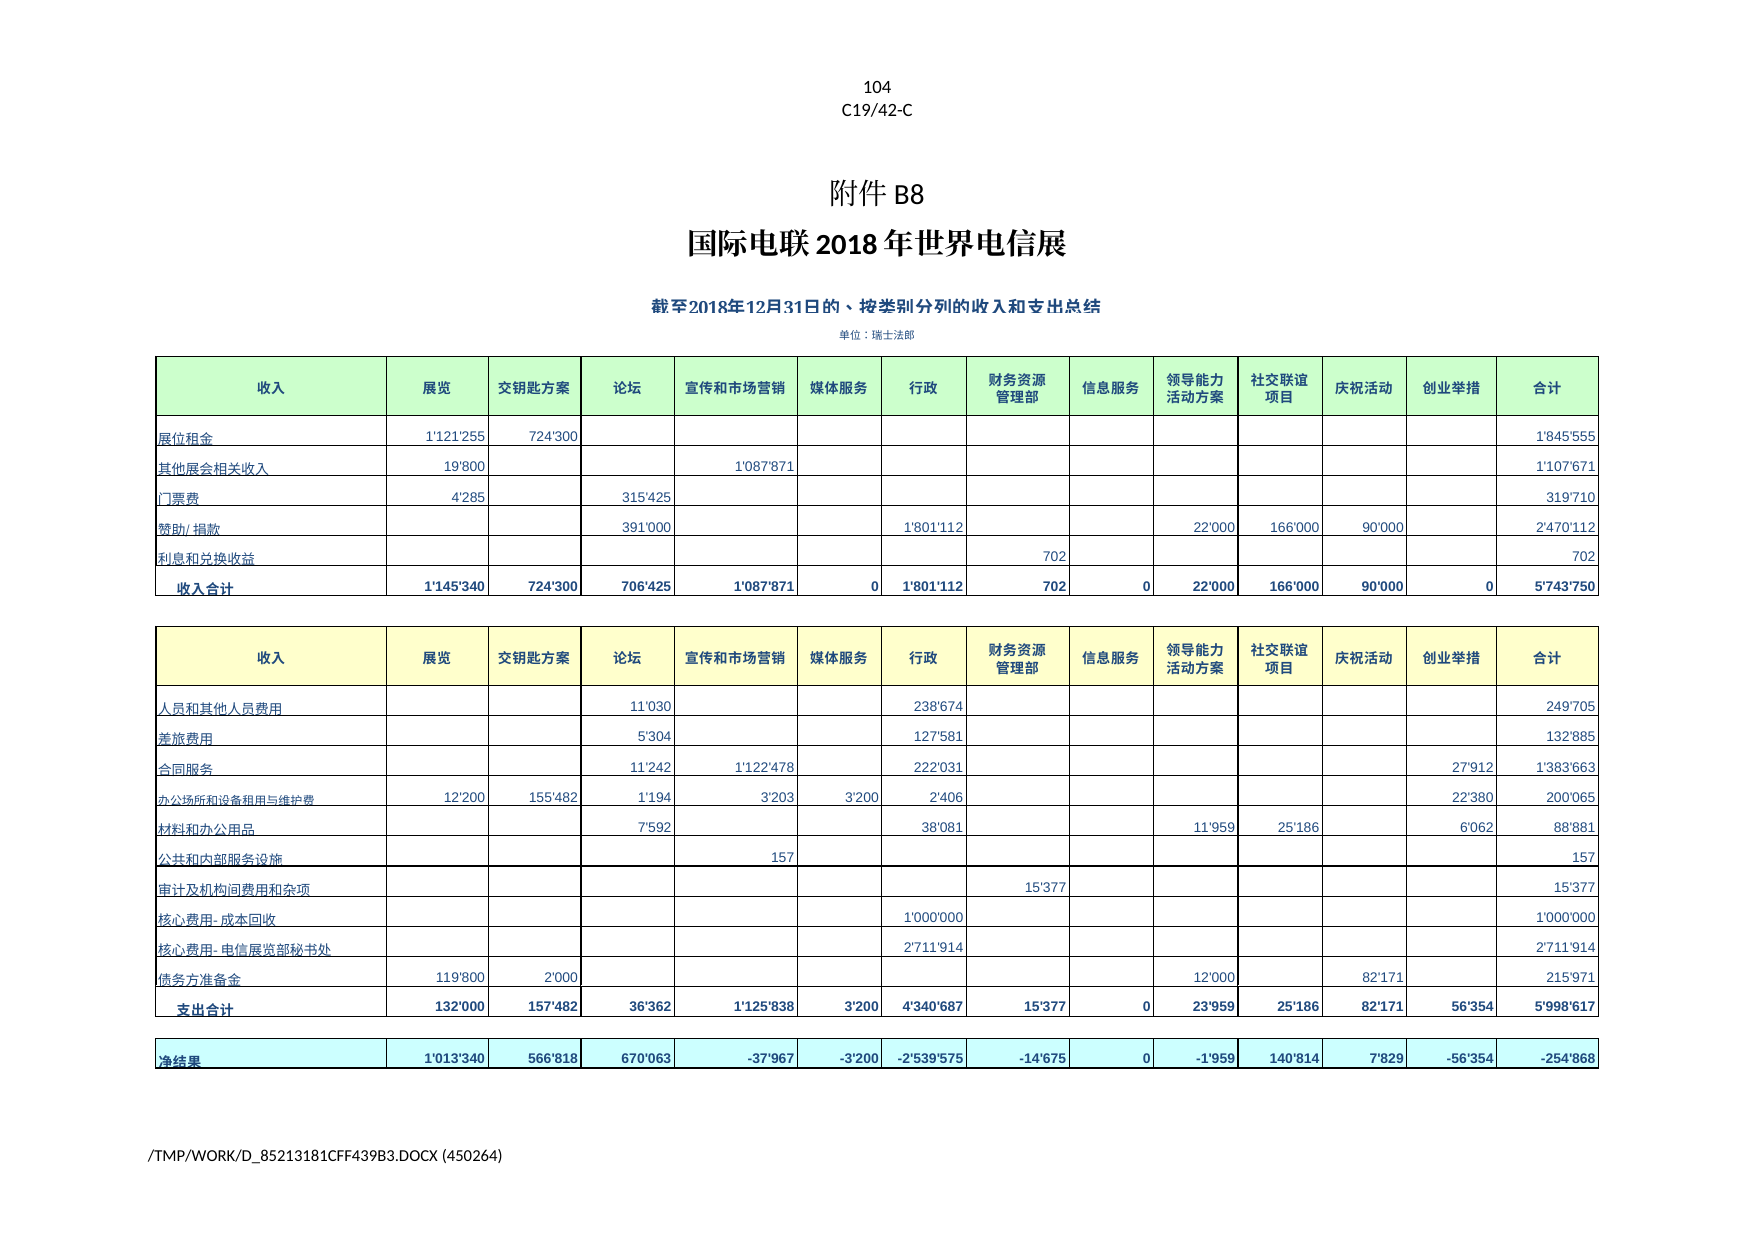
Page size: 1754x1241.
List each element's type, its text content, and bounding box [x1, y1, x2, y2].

text 国际电联2018年世界电信展 [148, 221, 1606, 263]
text 附件B8 [148, 171, 1606, 213]
